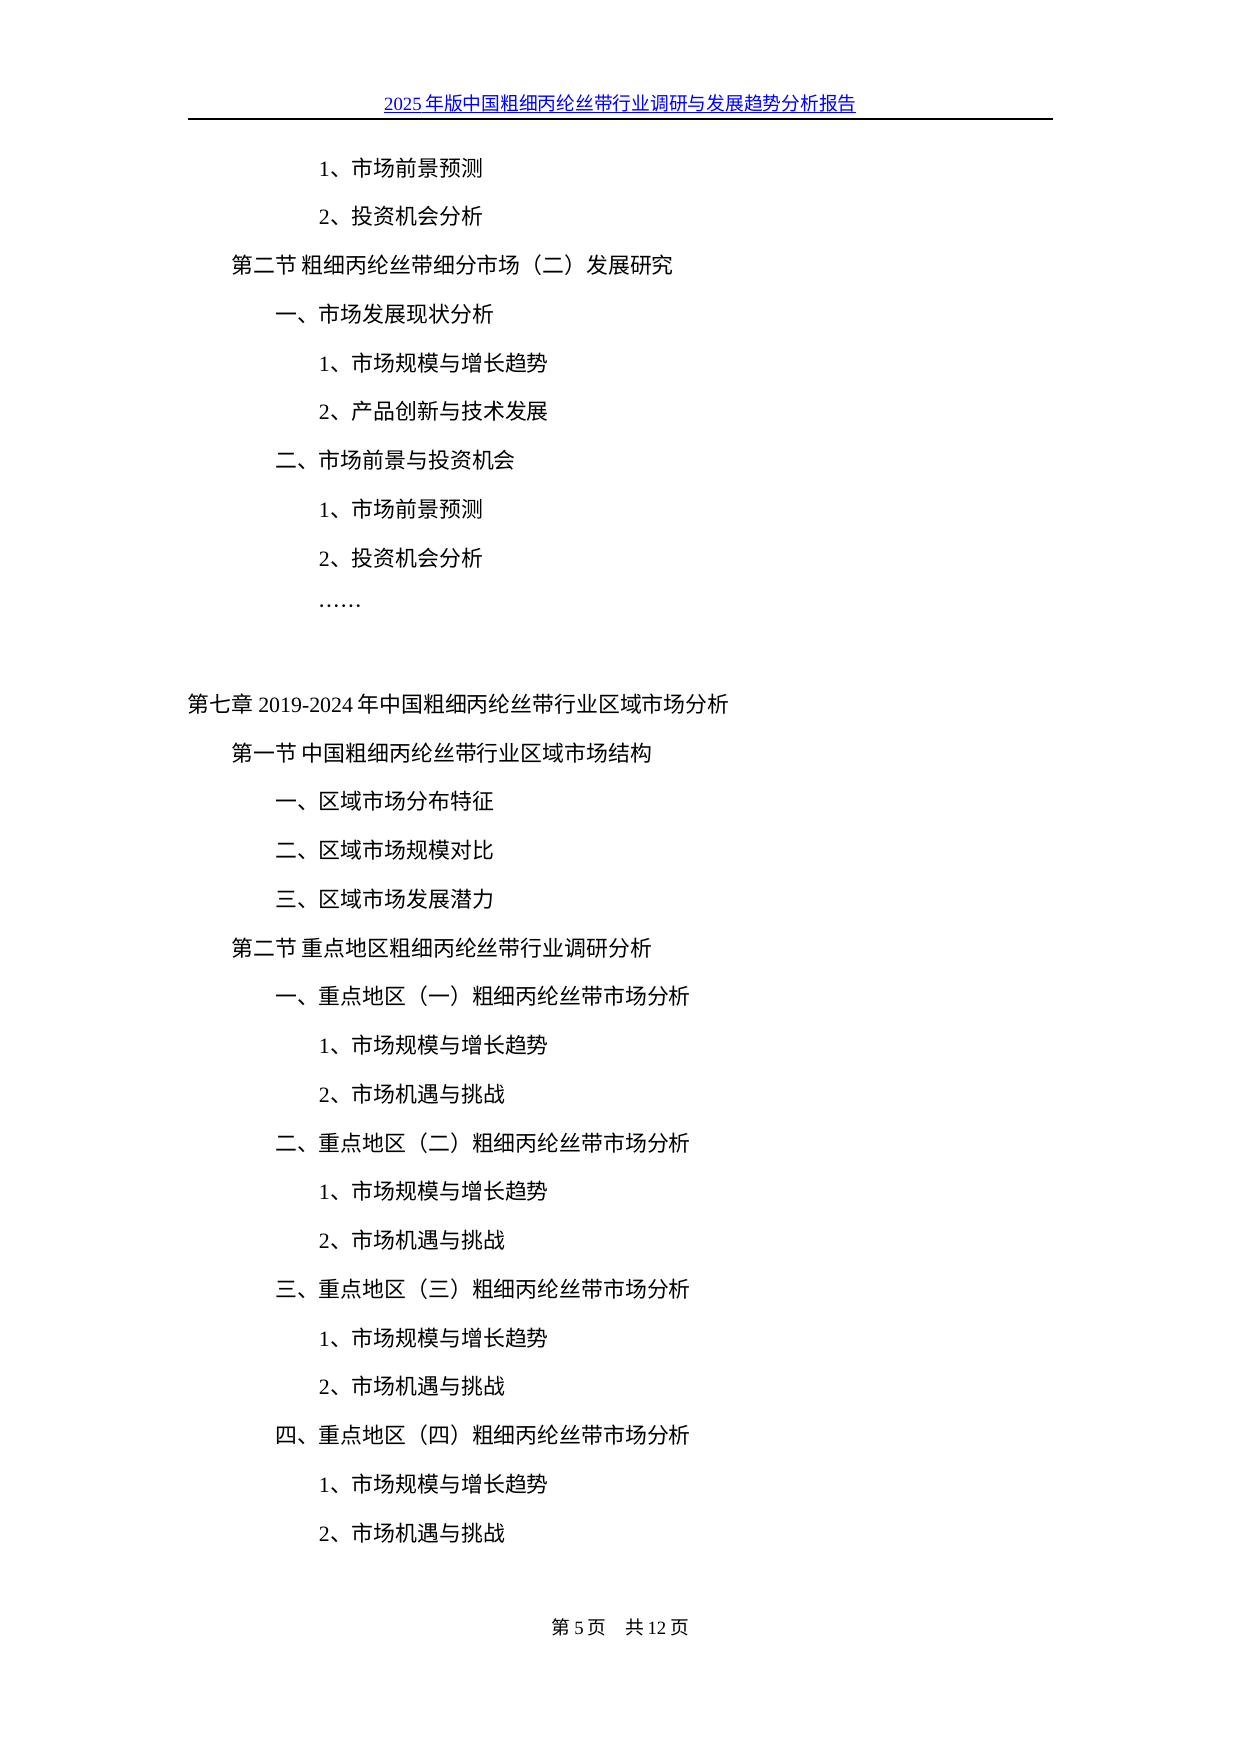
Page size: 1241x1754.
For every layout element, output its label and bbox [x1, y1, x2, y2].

text [187, 150, 1053, 1548]
